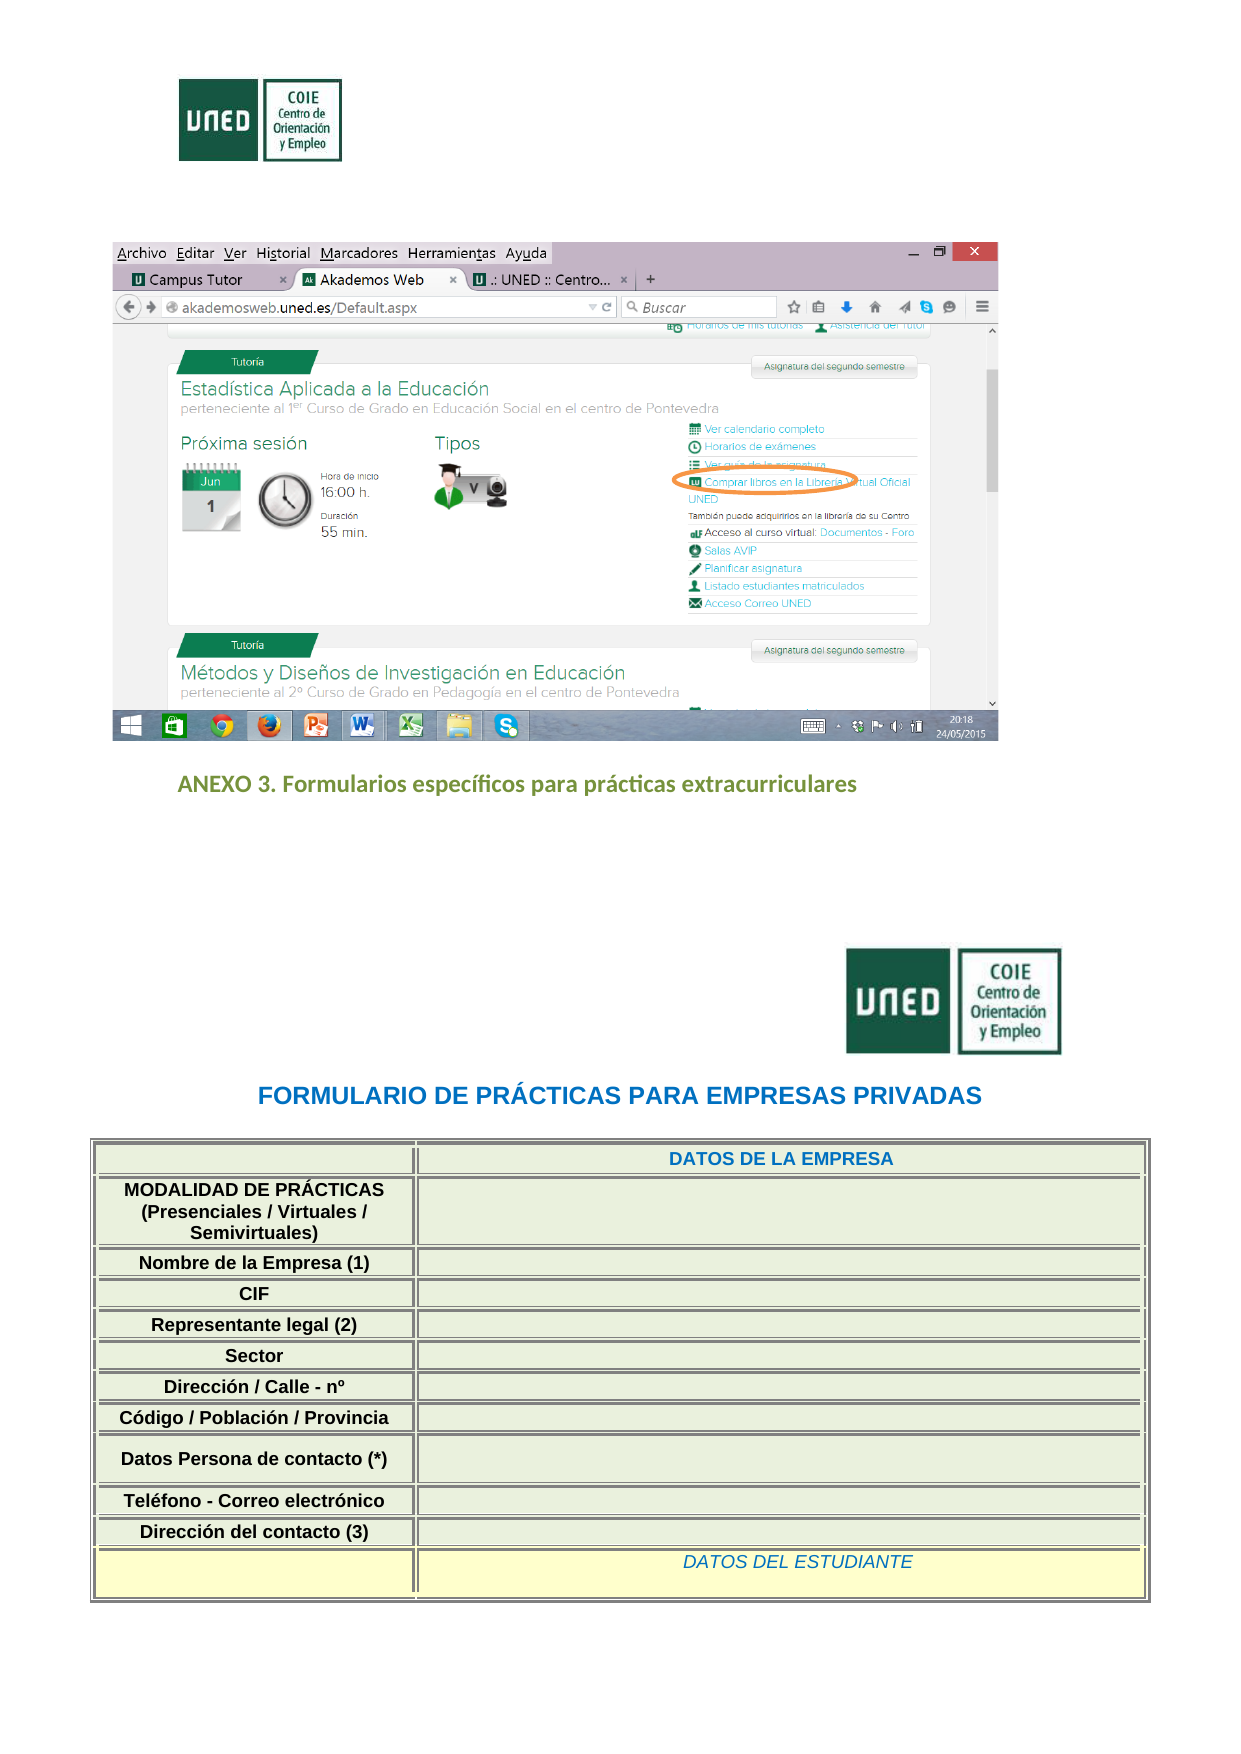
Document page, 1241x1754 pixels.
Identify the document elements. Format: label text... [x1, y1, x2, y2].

table_cell Datos Persona de contacto (*) [93, 1430, 415, 1482]
table_cell [415, 1244, 1147, 1275]
table_cell [415, 1514, 1147, 1544]
table_cell Dirección / Calle - nº [93, 1368, 415, 1399]
table_cell [415, 1399, 1147, 1430]
table_cell [415, 1173, 1147, 1244]
table_cell Representante legal (2) [93, 1306, 415, 1337]
table_cell [415, 1482, 1147, 1513]
table_cell DATOS DEL ESTUDIANTE [415, 1545, 1147, 1597]
table_cell Nombre de (1) [93, 1244, 415, 1275]
text FORMULARIO DE PRÁCTICAS PARA EMPRESAS PRIVADAS [177, 1081, 1063, 1109]
table_cell CIF [93, 1275, 415, 1306]
table_cell [415, 1368, 1147, 1399]
text ANEXO 3. Formularios específicos para prácticas extracurriculares [177, 768, 1063, 799]
table_cell [415, 1306, 1147, 1337]
picture [177, 73, 343, 162]
table_header [96, 1145, 415, 1173]
table_cell [93, 1545, 415, 1597]
table_cell [415, 1275, 1147, 1306]
table_header DATOS DE LA EMPRESA [415, 1140, 1147, 1173]
table_cell Teléfono - Correo electrónico [93, 1482, 415, 1513]
table_cell [415, 1337, 1147, 1368]
picture [112, 242, 999, 741]
table_cell MODALIDAD DE PRÁCTICAS (Presenciales / Virtuales / Semivirtuales) [93, 1173, 415, 1244]
table_cell [415, 1430, 1147, 1482]
table_cell Sector [93, 1337, 415, 1368]
table_cell Dirección del contacto (3) [93, 1514, 415, 1544]
picture [844, 941, 1064, 1056]
table_cell Código / Población / Provincia [93, 1399, 415, 1430]
